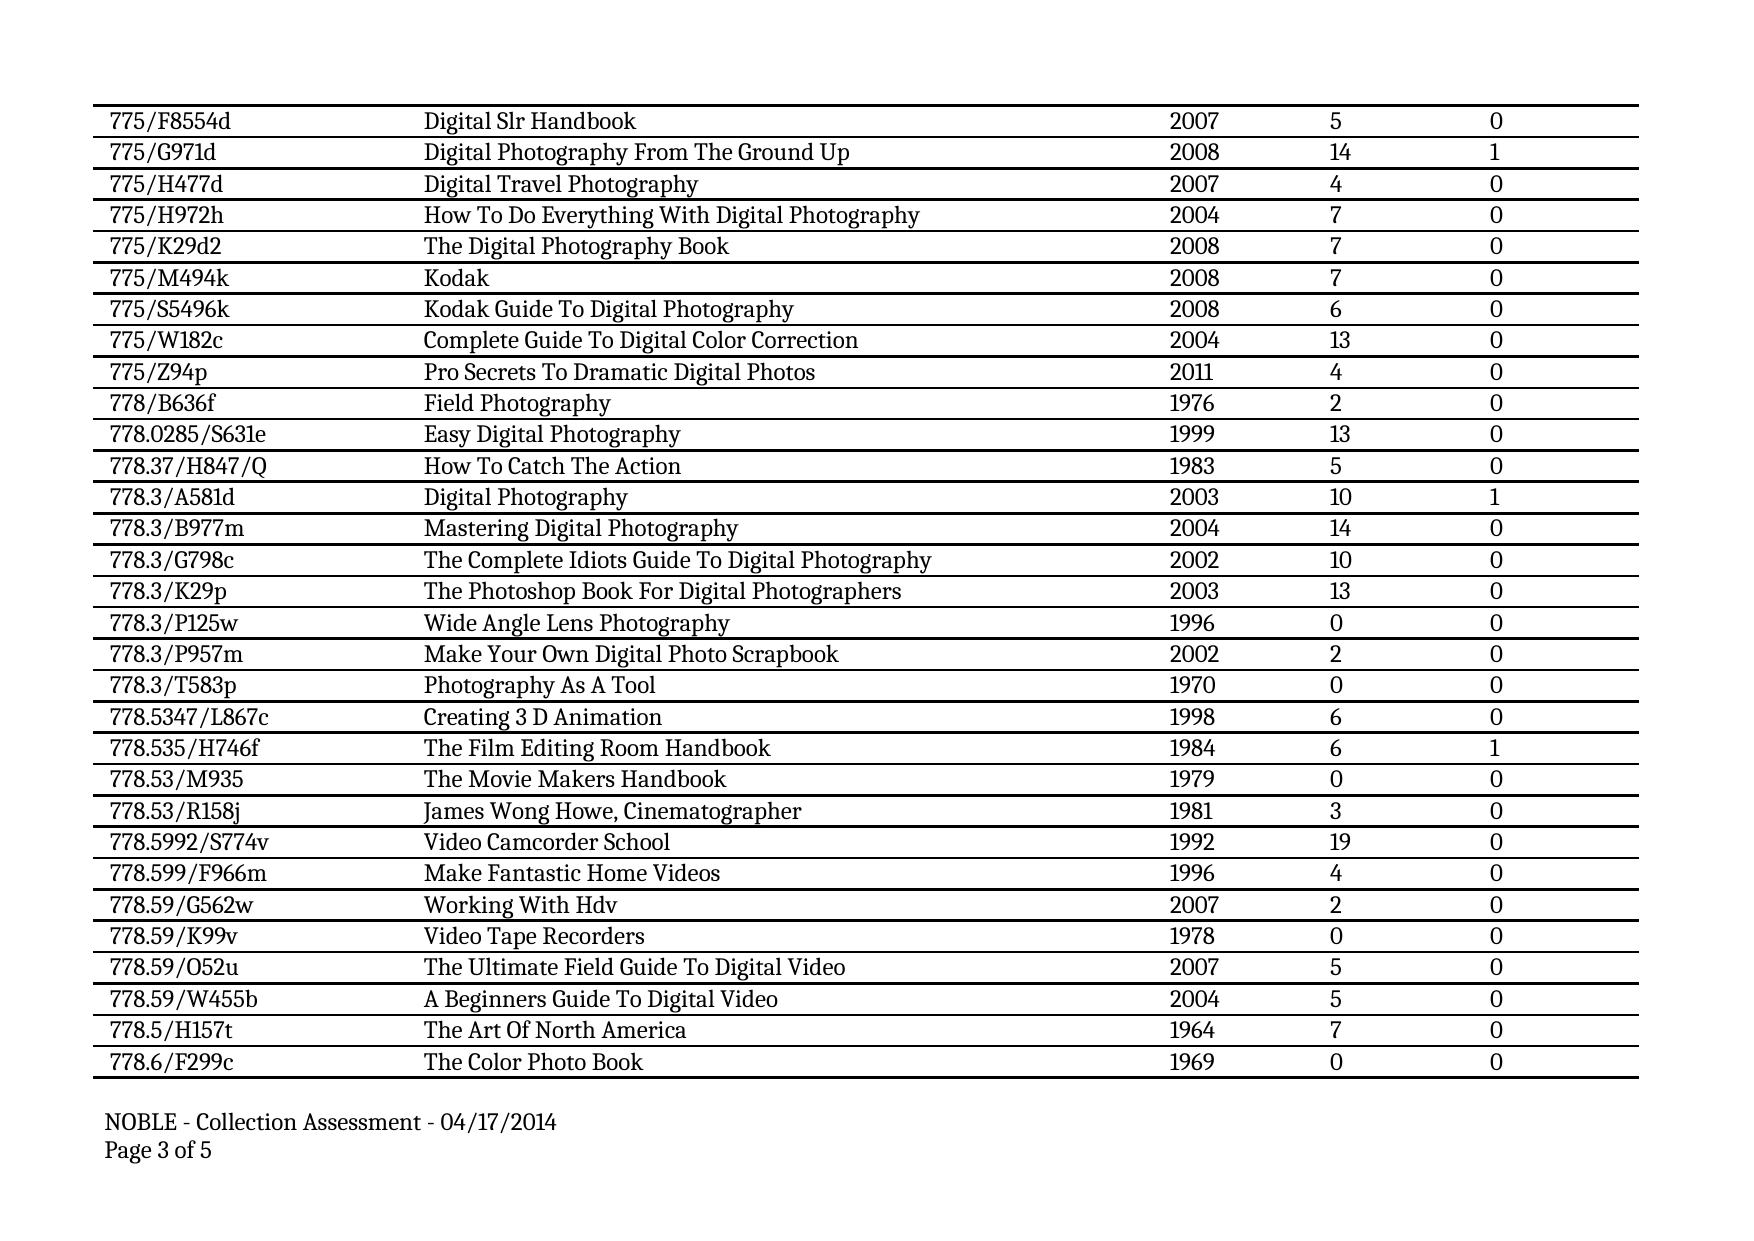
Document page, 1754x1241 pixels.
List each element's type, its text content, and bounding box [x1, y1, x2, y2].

table_cell 778.37/H847/Q [93, 452, 412, 480]
table_cell Digital Photography From The Ground Up [413, 138, 1159, 167]
table_cell 775/M494k [93, 264, 412, 292]
table_cell 1978 [1159, 922, 1319, 951]
table_cell The Ultimate Field Guide To Digital Video [413, 953, 1159, 982]
table_cell Digital Slr Handbook [413, 107, 1159, 136]
table_cell 2002 [1159, 640, 1319, 668]
table_cell How To Do Everything With Digital Photography [413, 201, 1159, 229]
table_cell A Beginners Guide To Digital Video [413, 985, 1159, 1013]
table_cell 4 [1319, 859, 1478, 888]
table_cell 2003 [1159, 577, 1319, 606]
table_cell 14 [1319, 515, 1478, 543]
table_cell 0 [1479, 608, 1638, 637]
table_cell 778.3/G798c [93, 546, 412, 574]
table_cell The Movie Makers Handbook [413, 765, 1159, 794]
table_cell 778.535/H746f [93, 734, 412, 763]
table_cell 0 [1479, 326, 1638, 355]
table_cell Field Photography [413, 389, 1159, 418]
table_cell 775/G971d [93, 138, 412, 167]
table_cell 1 [1479, 138, 1638, 167]
table_cell 0 [1479, 891, 1638, 919]
table_cell 1969 [1159, 1047, 1319, 1076]
table_cell 1992 [1159, 828, 1319, 857]
table_cell 1981 [1159, 797, 1319, 825]
table_cell The Art Of North America [413, 1016, 1159, 1045]
table_cell 0 [1479, 703, 1638, 731]
table_cell 6 [1319, 734, 1478, 763]
table_cell 6 [1319, 295, 1478, 324]
table_cell 14 [1319, 138, 1478, 167]
table_cell Kodak Guide To Digital Photography [413, 295, 1159, 324]
table_cell 0 [1479, 1047, 1638, 1076]
table_cell 778.0285/S631e [93, 420, 412, 449]
table_cell 0 [1479, 515, 1638, 543]
table_cell 5 [1319, 452, 1478, 480]
table_cell 2002 [1159, 546, 1319, 574]
table_cell 2 [1319, 640, 1478, 668]
table_cell Kodak [413, 264, 1159, 292]
table_cell 1964 [1159, 1016, 1319, 1045]
table_cell 13 [1319, 326, 1478, 355]
table_cell 0 [1479, 765, 1638, 794]
table_cell Make Your Own Digital Photo Scrapbook [413, 640, 1159, 668]
table_cell 778.3/A581d [93, 483, 412, 512]
table_cell 778.3/B977m [93, 515, 412, 543]
table_cell 1984 [1159, 734, 1319, 763]
table_cell 2 [1319, 389, 1478, 418]
table_cell Digital Travel Photography [413, 170, 1159, 198]
table_cell 2008 [1159, 138, 1319, 167]
table_cell 778.6/F299c [93, 1047, 412, 1076]
table_cell 0 [1479, 264, 1638, 292]
table_cell 19 [1319, 828, 1478, 857]
table_cell 778.5992/S774v [93, 828, 412, 857]
table_cell 0 [1479, 1016, 1638, 1045]
table_cell 2 [1319, 891, 1478, 919]
table_cell The Digital Photography Book [413, 232, 1159, 261]
table_cell 0 [1479, 232, 1638, 261]
table_cell James Wong Howe, Cinematographer [413, 797, 1159, 825]
table_cell Video Tape Recorders [413, 922, 1159, 951]
table_cell 778.3/P957m [93, 640, 412, 668]
table_cell 0 [1479, 107, 1638, 136]
table_cell 778.59/G562w [93, 891, 412, 919]
table_cell 778.53/R158j [93, 797, 412, 825]
table_cell 778.53/M935 [93, 765, 412, 794]
table_cell 2007 [1159, 953, 1319, 982]
table_cell Creating 3 D Animation [413, 703, 1159, 731]
table_cell 0 [1479, 797, 1638, 825]
table_cell 1 [1479, 483, 1638, 512]
table_cell 778.3/P125w [93, 608, 412, 637]
table_cell How To Catch The Action [413, 452, 1159, 480]
table_cell 2008 [1159, 295, 1319, 324]
table_cell 0 [1479, 420, 1638, 449]
table_cell 778.3/K29p [93, 577, 412, 606]
table_cell 13 [1319, 420, 1478, 449]
table_cell 2007 [1159, 170, 1319, 198]
table_cell 0 [1479, 389, 1638, 418]
table_cell 778.59/W455b [93, 985, 412, 1013]
table_cell 2011 [1159, 358, 1319, 386]
table_cell 5 [1319, 107, 1478, 136]
table_cell 775/H477d [93, 170, 412, 198]
table_cell 0 [1479, 577, 1638, 606]
table_cell Video Camcorder School [413, 828, 1159, 857]
table_cell 1976 [1159, 389, 1319, 418]
table_cell The Photoshop Book For Digital Photographers [413, 577, 1159, 606]
table_cell 0 [1479, 953, 1638, 982]
table_cell 0 [1479, 671, 1638, 700]
table_cell 0 [1479, 358, 1638, 386]
table_cell 4 [1319, 358, 1478, 386]
table_cell 2004 [1159, 515, 1319, 543]
table_cell 4 [1319, 170, 1478, 198]
table_cell 2007 [1159, 107, 1319, 136]
table_cell 0 [1319, 671, 1478, 700]
table_cell 778.59/O52u [93, 953, 412, 982]
table_cell 0 [1319, 1047, 1478, 1076]
table_cell Working With Hdv [413, 891, 1159, 919]
table_cell The Complete Idiots Guide To Digital Photography [413, 546, 1159, 574]
table_cell 0 [1479, 546, 1638, 574]
table_cell 1999 [1159, 420, 1319, 449]
table_cell 2008 [1159, 232, 1319, 261]
table_cell 1983 [1159, 452, 1319, 480]
table_cell 5 [1319, 985, 1478, 1013]
table_cell 13 [1319, 577, 1478, 606]
table_cell 1 [1479, 734, 1638, 763]
table_cell 3 [1319, 797, 1478, 825]
table_cell 0 [1479, 452, 1638, 480]
table_cell 775/H972h [93, 201, 412, 229]
table_cell 0 [1479, 828, 1638, 857]
table_cell 778.59/K99v [93, 922, 412, 951]
table_cell 1998 [1159, 703, 1319, 731]
table_cell 7 [1319, 1016, 1478, 1045]
table_cell 778.5347/L867c [93, 703, 412, 731]
table_cell 0 [1479, 985, 1638, 1013]
table_cell 1996 [1159, 608, 1319, 637]
table_cell 1970 [1159, 671, 1319, 700]
table_cell Digital Photography [413, 483, 1159, 512]
table_cell Mastering Digital Photography [413, 515, 1159, 543]
table_cell 5 [1319, 953, 1478, 982]
table_cell 0 [1479, 922, 1638, 951]
table_cell 775/K29d2 [93, 232, 412, 261]
table_cell 6 [1319, 703, 1478, 731]
table_cell Easy Digital Photography [413, 420, 1159, 449]
table_cell 7 [1319, 264, 1478, 292]
table_cell 2003 [1159, 483, 1319, 512]
table_cell 10 [1319, 546, 1478, 574]
table_cell Complete Guide To Digital Color Correction [413, 326, 1159, 355]
table_cell Pro Secrets To Dramatic Digital Photos [413, 358, 1159, 386]
table_cell 775/W182c [93, 326, 412, 355]
table_cell Wide Angle Lens Photography [413, 608, 1159, 637]
table_cell Photography As A Tool [413, 671, 1159, 700]
table_cell 0 [1319, 608, 1478, 637]
table_cell 0 [1319, 922, 1478, 951]
table_cell 0 [1479, 640, 1638, 668]
table_cell 1979 [1159, 765, 1319, 794]
table_cell 775/F8554d [93, 107, 412, 136]
table_cell 10 [1319, 483, 1478, 512]
table_cell 0 [1479, 201, 1638, 229]
table_cell 0 [1319, 765, 1478, 794]
table_cell 775/Z94p [93, 358, 412, 386]
table_cell 7 [1319, 201, 1478, 229]
table_cell 0 [1479, 170, 1638, 198]
table_cell 778/B636f [93, 389, 412, 418]
table_cell Make Fantastic Home Videos [413, 859, 1159, 888]
table_cell 0 [1479, 295, 1638, 324]
table_cell 0 [1479, 859, 1638, 888]
table_cell 2004 [1159, 326, 1319, 355]
table_cell The Film Editing Room Handbook [413, 734, 1159, 763]
table_cell 1996 [1159, 859, 1319, 888]
table_cell 2004 [1159, 985, 1319, 1013]
table_cell 2007 [1159, 891, 1319, 919]
table_cell 778.599/F966m [93, 859, 412, 888]
table_cell The Color Photo Book [413, 1047, 1159, 1076]
table_cell 2008 [1159, 264, 1319, 292]
table_cell 775/S5496k [93, 295, 412, 324]
table_cell 778.3/T583p [93, 671, 412, 700]
table_cell 778.5/H157t [93, 1016, 412, 1045]
table_cell 7 [1319, 232, 1478, 261]
table_cell 2004 [1159, 201, 1319, 229]
